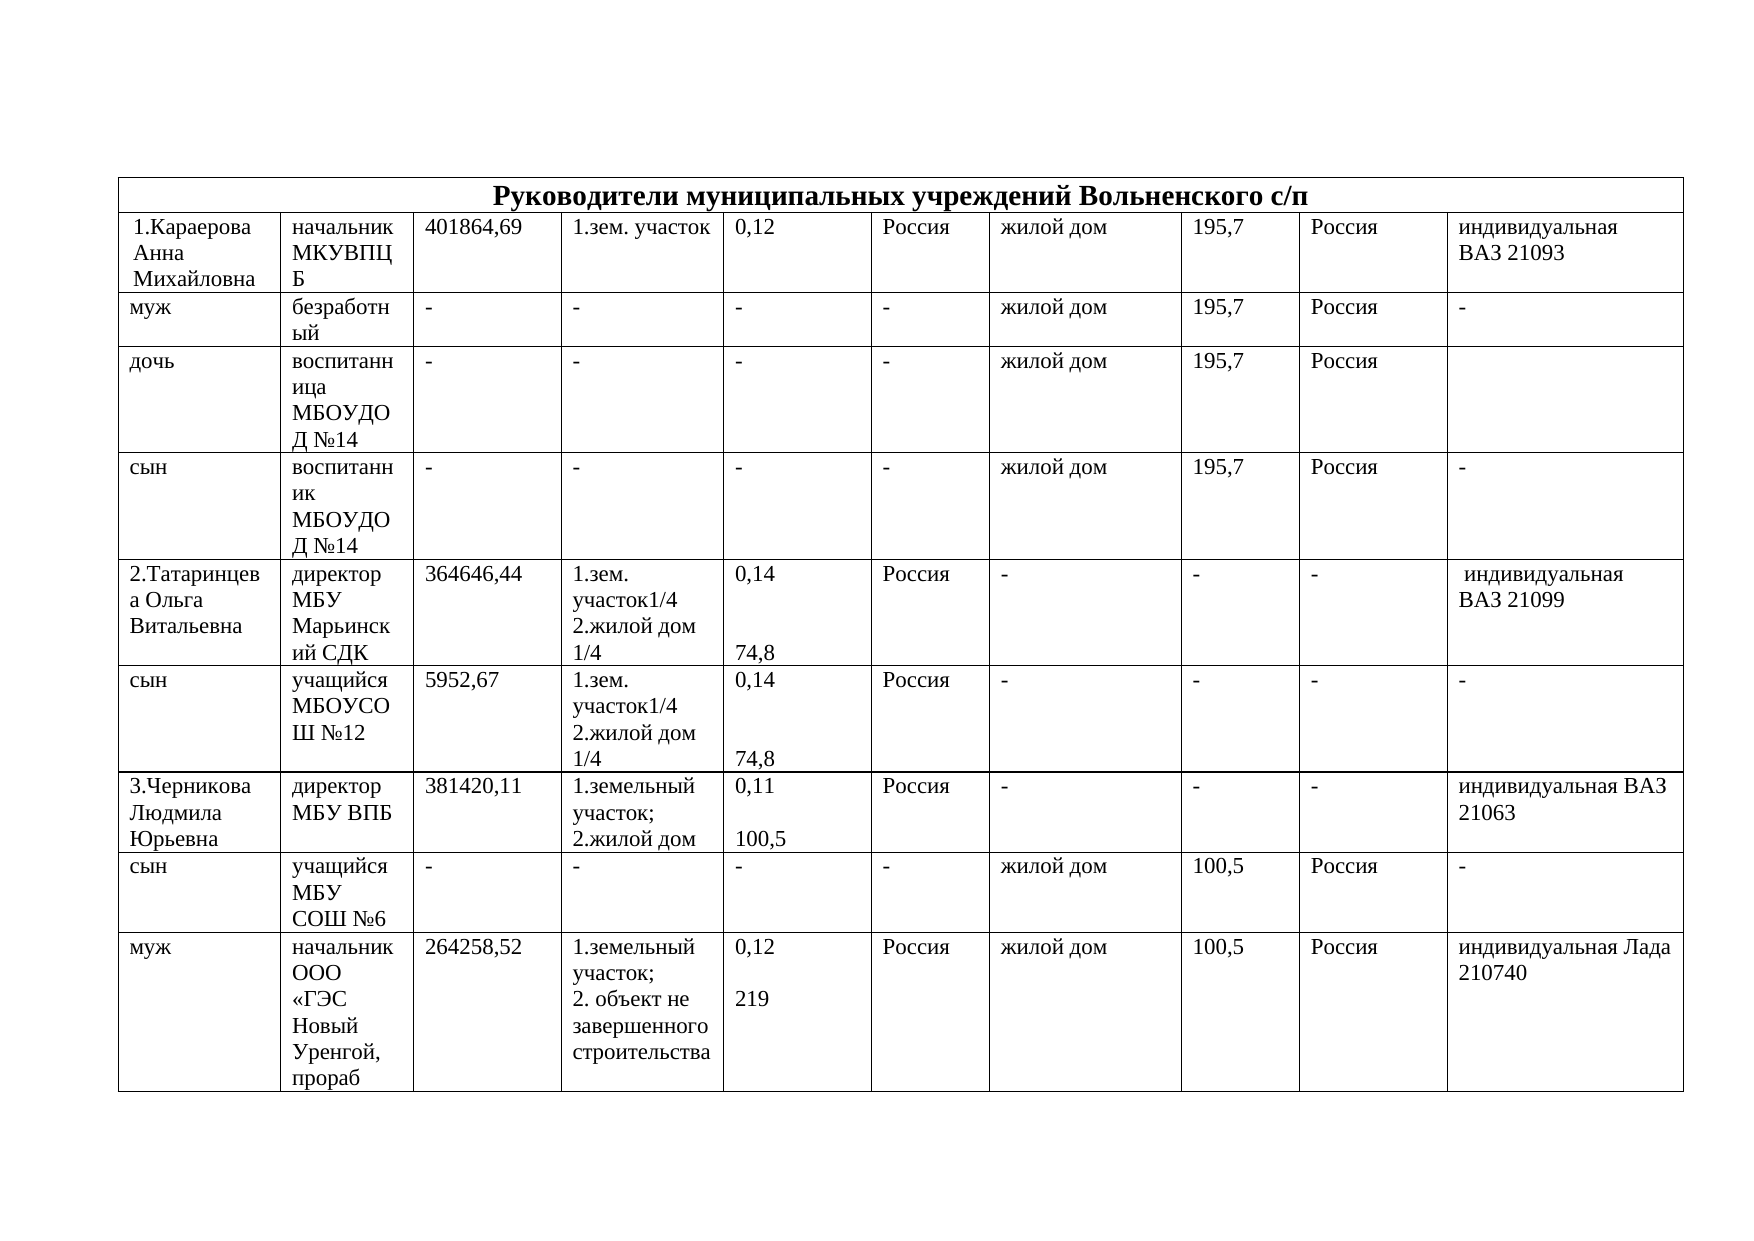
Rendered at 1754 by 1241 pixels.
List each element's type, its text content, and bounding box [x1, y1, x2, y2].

table_cell - [872, 347, 989, 452]
table_cell индивидуальная ВАЗ 21099 [1448, 560, 1683, 665]
table_cell - [990, 666, 1181, 771]
table_cell дочь [119, 347, 280, 452]
table_cell 0,14 74,8 [724, 666, 871, 771]
table_cell Россия [1300, 933, 1447, 1091]
table_cell 195,7 [1182, 213, 1299, 292]
table_cell - [414, 453, 561, 558]
table_cell - [1182, 666, 1299, 771]
table_cell - [1448, 666, 1683, 771]
table_cell 1.зем. участок1/4 2.жилой дом 1/4 [562, 560, 723, 665]
table_cell - [872, 453, 989, 558]
table_cell сын [119, 453, 280, 558]
table_cell 2.Татаринцева Ольга Витальевна [119, 560, 280, 665]
table_cell 100,5 [1182, 933, 1299, 1091]
table_cell жилой дом [990, 853, 1181, 932]
table_cell - [1448, 853, 1683, 932]
table_cell - [1448, 453, 1683, 558]
table_cell - [414, 293, 561, 346]
table_cell 5952,67 [414, 666, 561, 771]
table_cell Россия [872, 666, 989, 771]
table_cell начальник ООО «ГЭС Новый Уренгой, прораб [281, 933, 413, 1091]
table_cell муж [119, 293, 280, 346]
table_cell 1.земельный участок; 2.жилой дом [562, 773, 723, 852]
table_cell - [724, 453, 871, 558]
table_cell 401864,69 [414, 213, 561, 292]
table_cell 0,12 [724, 213, 871, 292]
table_cell Россия [1300, 293, 1447, 346]
table_cell 1.зем. участок1/4 2.жилой дом 1/4 [562, 666, 723, 771]
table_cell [119, 178, 1683, 212]
table_cell - [1300, 666, 1447, 771]
table_cell учащийся МБУ СОШ №6 [281, 853, 413, 932]
table_cell Россия [1300, 347, 1447, 452]
table_cell - [1300, 560, 1447, 665]
table_cell 3.Черникова Людмила Юрьевна [119, 773, 280, 852]
table_cell Россия [1300, 453, 1447, 558]
table_cell - [872, 853, 989, 932]
table_cell Россия [1300, 853, 1447, 932]
table_cell - [990, 773, 1181, 852]
table_cell директор МБУ ВПБ [281, 773, 413, 852]
table_cell 100,5 [1182, 853, 1299, 932]
table_cell директор МБУ Марьинский СДК [281, 560, 413, 665]
table_cell - [724, 293, 871, 346]
table_cell Россия [872, 933, 989, 1091]
table_cell сын [119, 853, 280, 932]
table_cell Россия [1300, 213, 1447, 292]
table_cell жилой дом [990, 293, 1181, 346]
table_cell Россия [872, 560, 989, 665]
table_cell - [562, 293, 723, 346]
table_cell - [1448, 293, 1683, 346]
table_cell 264258,52 [414, 933, 561, 1091]
table_cell - [1300, 773, 1447, 852]
table_cell 195,7 [1182, 347, 1299, 452]
table_cell [1448, 347, 1683, 452]
table_cell жилой дом [990, 213, 1181, 292]
table_cell - [1182, 773, 1299, 852]
table_cell - [724, 853, 871, 932]
table_cell сын [119, 666, 280, 771]
table_cell индивидуальная ВАЗ 21063 [1448, 773, 1683, 852]
table_cell - [562, 453, 723, 558]
table_cell 0,11 100,5 [724, 773, 871, 852]
table_cell учащийся МБОУСОШ №12 [281, 666, 413, 771]
table_cell - [562, 347, 723, 452]
table_cell 1.зем. участок [562, 213, 723, 292]
table_cell Россия [872, 773, 989, 852]
table_cell жилой дом [990, 347, 1181, 452]
table_cell 1.Караерова Анна Михайловна [119, 213, 280, 292]
table_cell 195,7 [1182, 293, 1299, 346]
table_cell - [414, 347, 561, 452]
table_cell жилой дом [990, 933, 1181, 1091]
table_cell - [724, 347, 871, 452]
table_cell - [872, 293, 989, 346]
table_cell индивидуальная ВАЗ 21093 [1448, 213, 1683, 292]
table_cell - [414, 853, 561, 932]
table_cell Россия [872, 213, 989, 292]
table_cell - [1182, 560, 1299, 665]
table_cell - [990, 560, 1181, 665]
table_cell 195,7 [1182, 453, 1299, 558]
table_cell начальник МКУВПЦБ [281, 213, 413, 292]
table_cell 364646,44 [414, 560, 561, 665]
table_cell 1.земельный участок; 2. объект не завершенного строительства [562, 933, 723, 1091]
table_cell воспитанница МБОУДОД №14 [281, 347, 413, 452]
table_cell муж [119, 933, 280, 1091]
table_cell 0,12 219 [724, 933, 871, 1091]
table_cell - [562, 853, 723, 932]
table_cell индивидуальная Лада 210740 [1448, 933, 1683, 1091]
table_cell безработный [281, 293, 413, 346]
table_cell 381420,11 [414, 773, 561, 852]
table_cell воспитанник МБОУДОД №14 [281, 453, 413, 558]
table_cell жилой дом [990, 453, 1181, 558]
table_cell 0,14 74,8 [724, 560, 871, 665]
